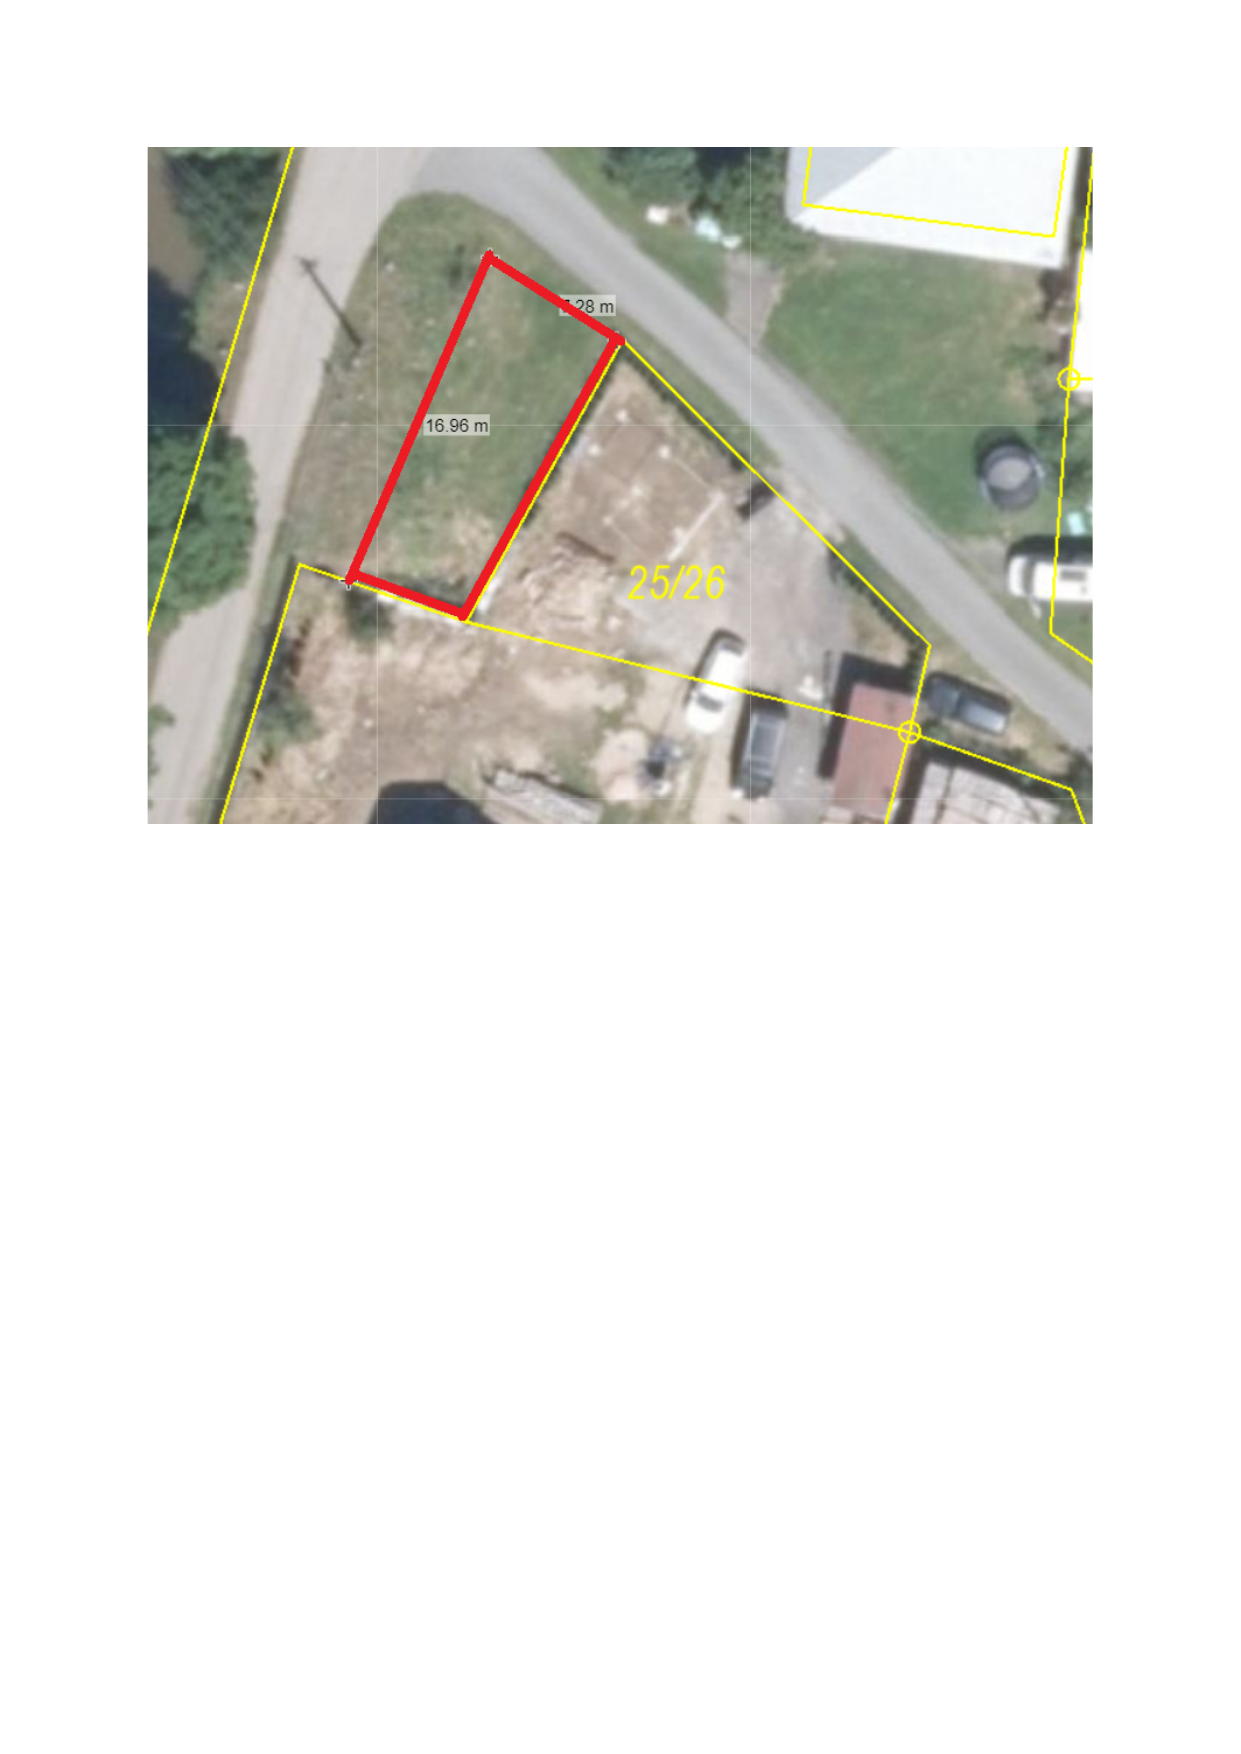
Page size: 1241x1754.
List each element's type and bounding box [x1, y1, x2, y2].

picture [147, 147, 1093, 824]
